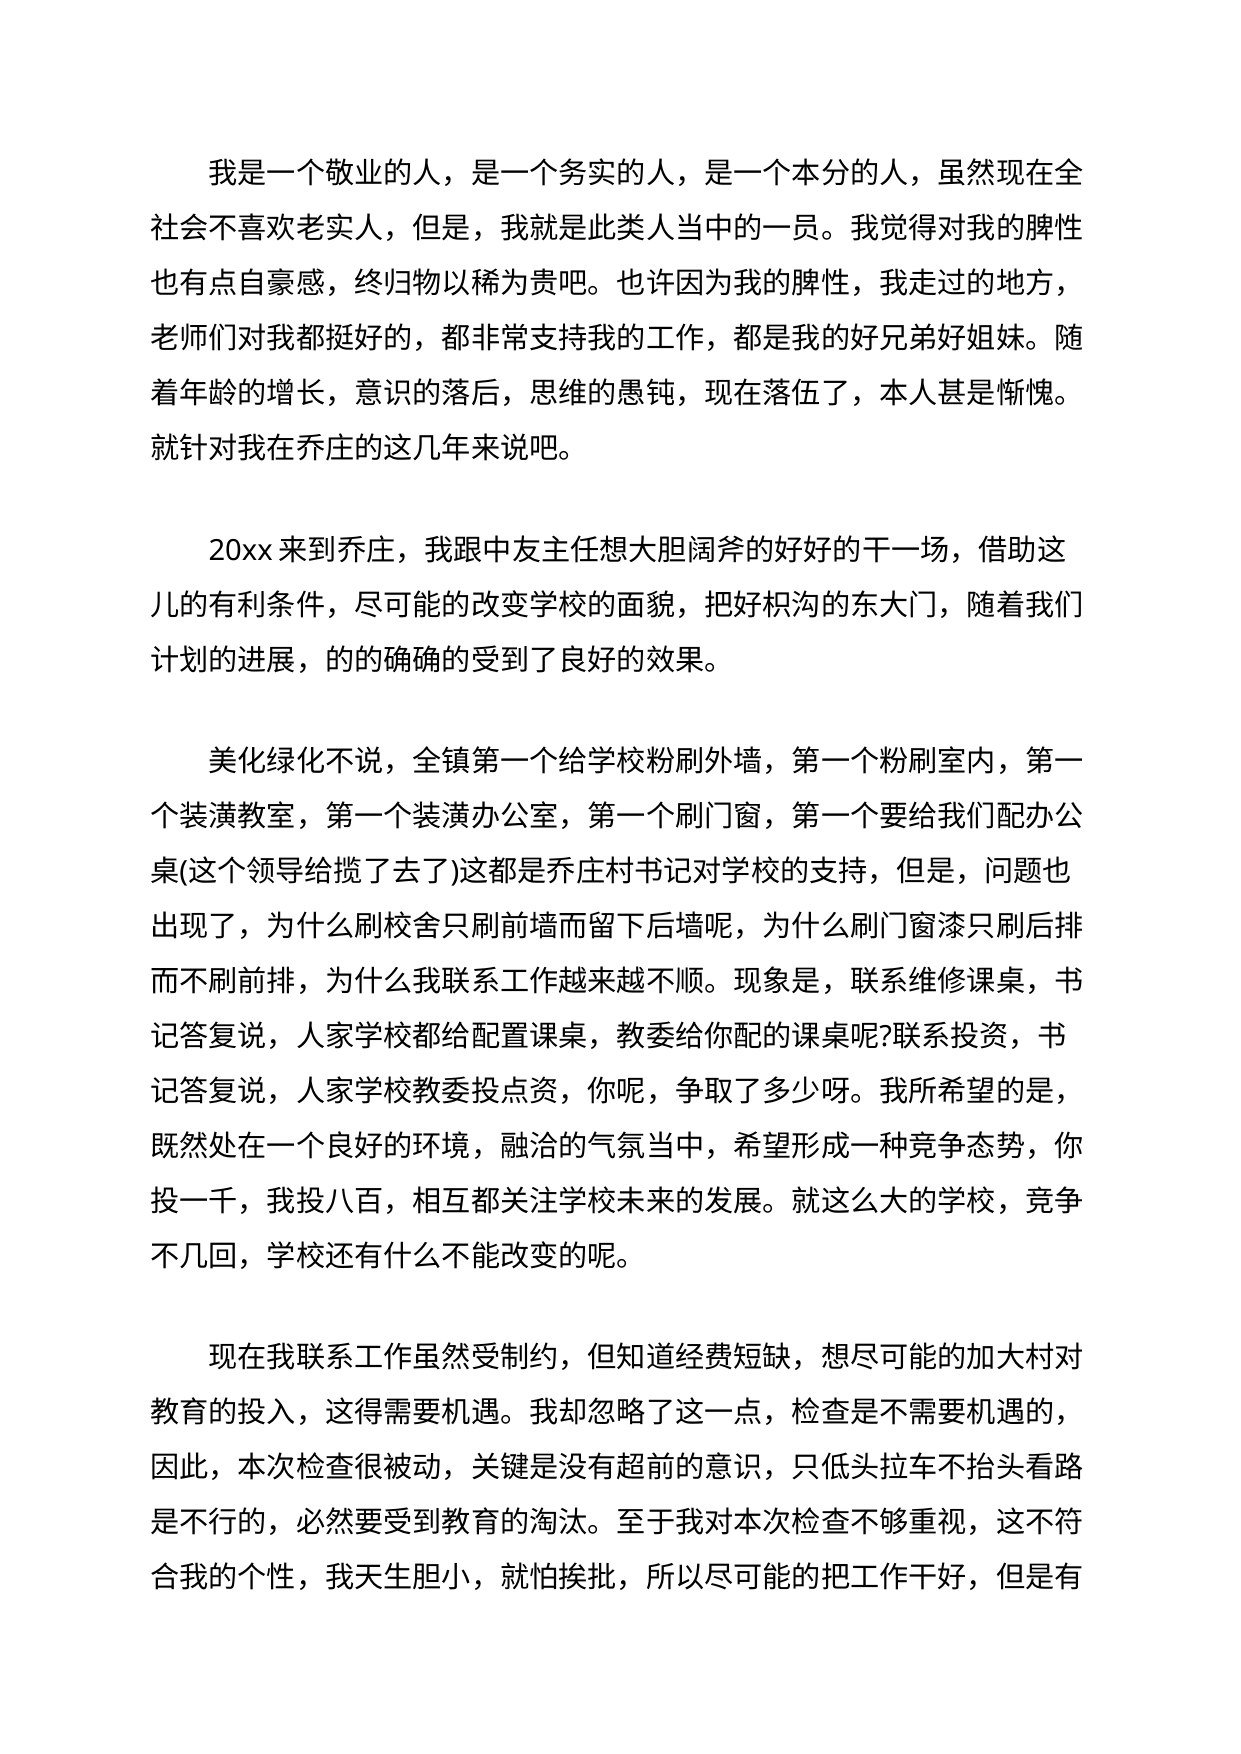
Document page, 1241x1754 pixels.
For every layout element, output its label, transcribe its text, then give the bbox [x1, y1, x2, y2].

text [150, 1334, 1090, 1596]
text 我是一个敬业的人，是一个务实的人，是一个本分的人，虽然现在全社会不喜欢老实人，但是，我就是此类人当中的一员。我觉得对我的脾性也有点自豪感，终归物以稀为贵吧。也许因为我的脾性，我走过的地方，老师们对我都挺好的，都非常支持我的工作，都是我的好兄弟好姐妹。随着年龄的增长，意识的落后，思维的愚钝，现在落伍了，本人甚是惭愧。就针对我在乔庄的这几年来说吧。 [150, 150, 1090, 467]
text 美化绿化不说，全镇第一个给学校粉刷外墙，第一个粉刷室内，第一个装潢教室，第一个装潢办公室，第一个刷门窗，第一个要给我们配办公桌(这个领导给揽了去了)这都是乔庄村书记对学校的支持，但是，问题也出现了，为什么刷校舍只刷前墙而留下后墙呢，为什么刷门窗漆只刷后排而不刷前排，为什么我联系工作越来越不顺。现象是，联系维修课桌，书记答复说，人家学校都给配置课桌，教委给你配的课桌呢?联系投资，书记答复说，人家学校教委投点资，你呢，争取了多少呀。我所希望的是，既然处在一个良好的环境，融洽的气氛当中，希望形成一种竞争态势，你投一千，我投八百，相互都关注学校未来的发展。就这么大的学校，竞争不几回，学校还有什么不能改变的呢。 [150, 738, 1090, 1274]
text 20xx来到乔庄，我跟中友主任想大胆阔斧的好好的干一场，借助这儿的有利条件，尽可能的改变学校的面貌，把好枳沟的东大门，随着我们计划的进展，的的确确的受到了良好的效果。 [150, 526, 1090, 678]
